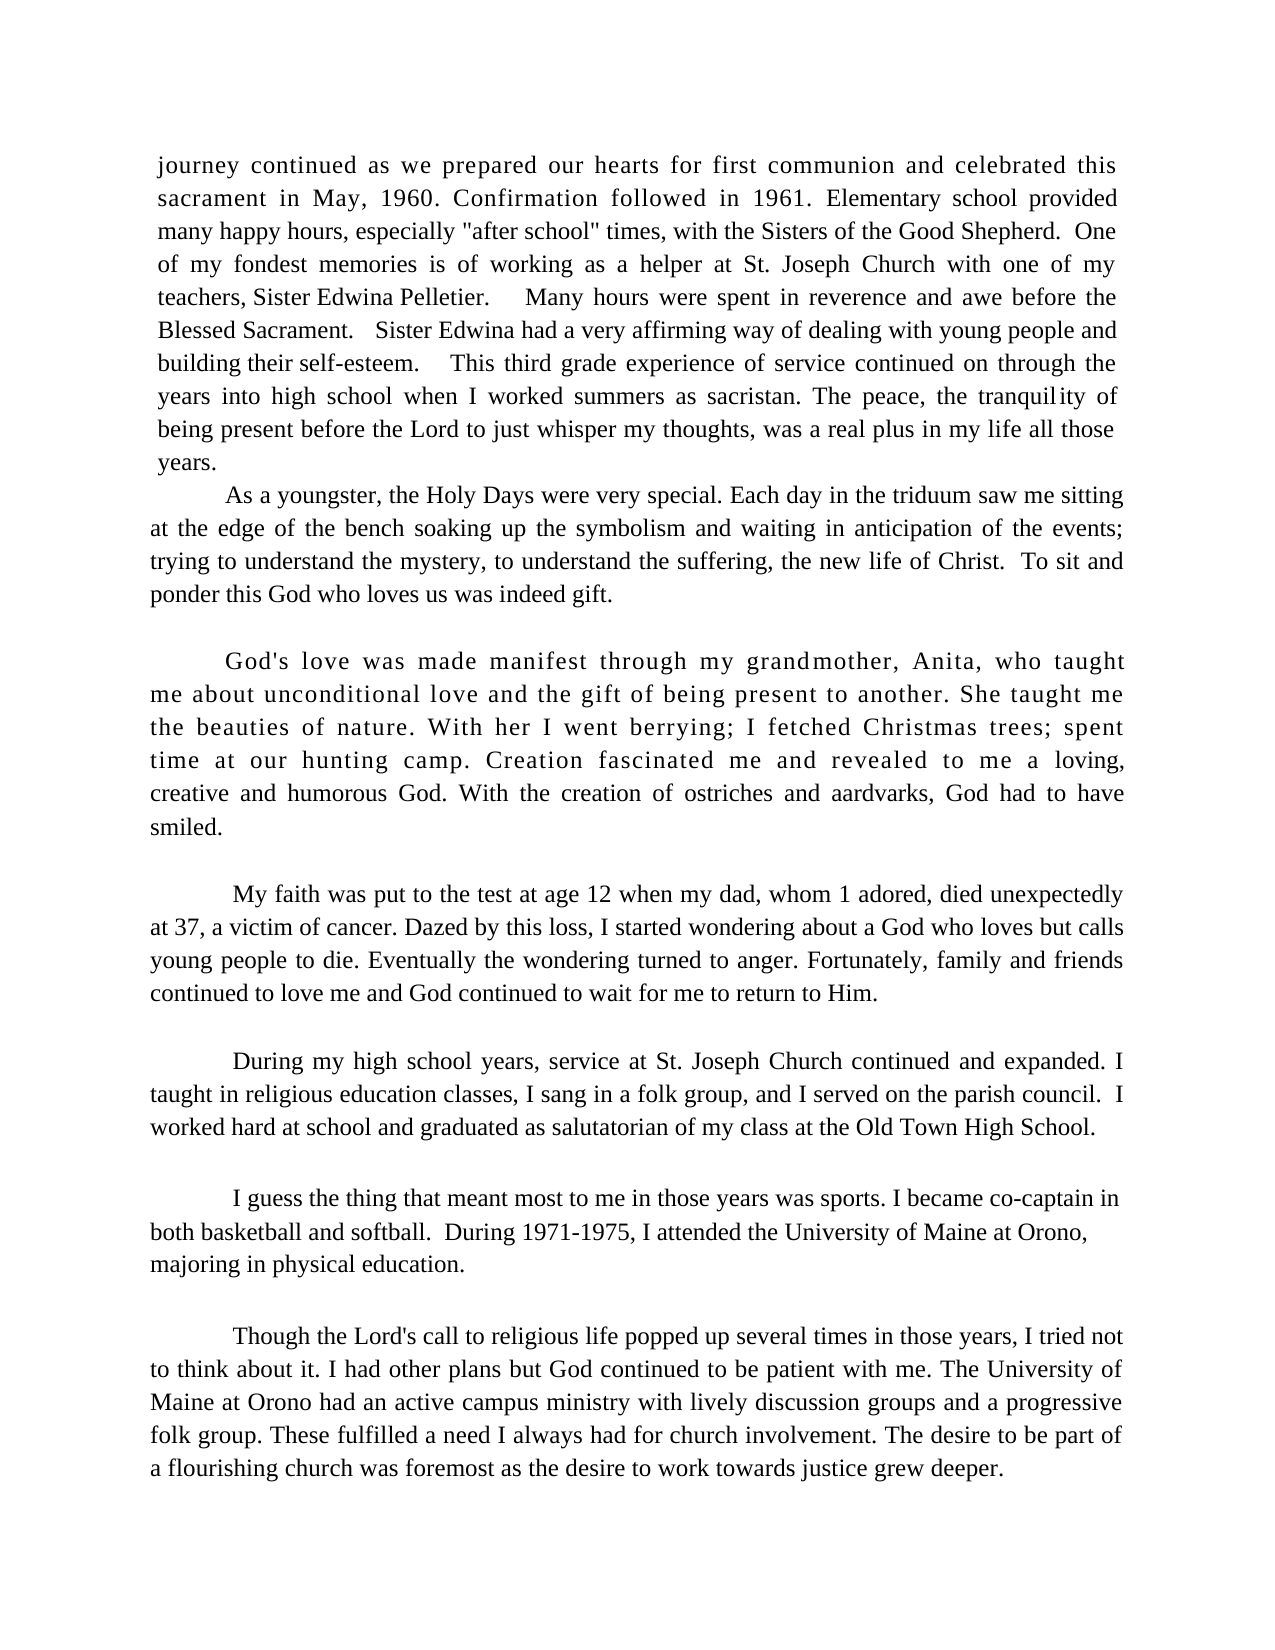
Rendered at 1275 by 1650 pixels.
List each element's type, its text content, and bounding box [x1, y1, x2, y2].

text During my high school years, service at St. Joseph Church continued and expanded. I taught in religious education classes, I sang in a folk group, and I served on the parish council. I worked hard at school and graduated as salutatorian of my class at the Old Town High School. [150, 1046, 1125, 1141]
text My faith was put to the test at age 12 when my dad, whom 1 adored, died unexpectedly at 37, a victim of cancer. Dazed by this loss, I started wondering about a God who loves but calls young people to die. Eventually the wondering turned to anger. Fortunately, family and friends continued to love me and God continued to wait for me to return to Him. [150, 879, 1125, 1007]
text I guess the thing that meant most to me in those years was sports. I became co-captain in both basketball and softball. During 1971-1975, I attended the University of Maine at Orono, majoring in physical education. [150, 1183, 1125, 1278]
text God's love was made manifest through my grandmother, Anita, who taught me about unconditional love and the gift of being present to another. She taught me the beauties of nature. With her I went berrying; I fetched Christmas trees; spent time at our hunting camp. Creation fascinated me and revealed to me a loving, creative and humorous God. With the creation of ostriches and aardvarks, God had to have smiled. [150, 646, 1125, 840]
text Though the Lord's call to religious life popped up several times in those years, I tried not to think about it. I had other plans but God continued to be patient with me. The University of Maine at Orono had an active campus ministry with lively discussion groups and a progressive folk group. These fulfilled a need I always had for church involvement. The desire to be part of a flourishing church was foremost as the desire to work towards justice grew deeper. [150, 1321, 1125, 1482]
text As a youngster, the Holy Days were very special. Each day in the triduum saw me sitting at the edge of the bench soaking up the symbolism and waiting in anticipation of the events; trying to understand the mystery, to understand the suffering, the new life of Christ. To sit and ponder this God who loves us was indeed gift. [150, 480, 1125, 608]
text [157, 150, 1117, 476]
